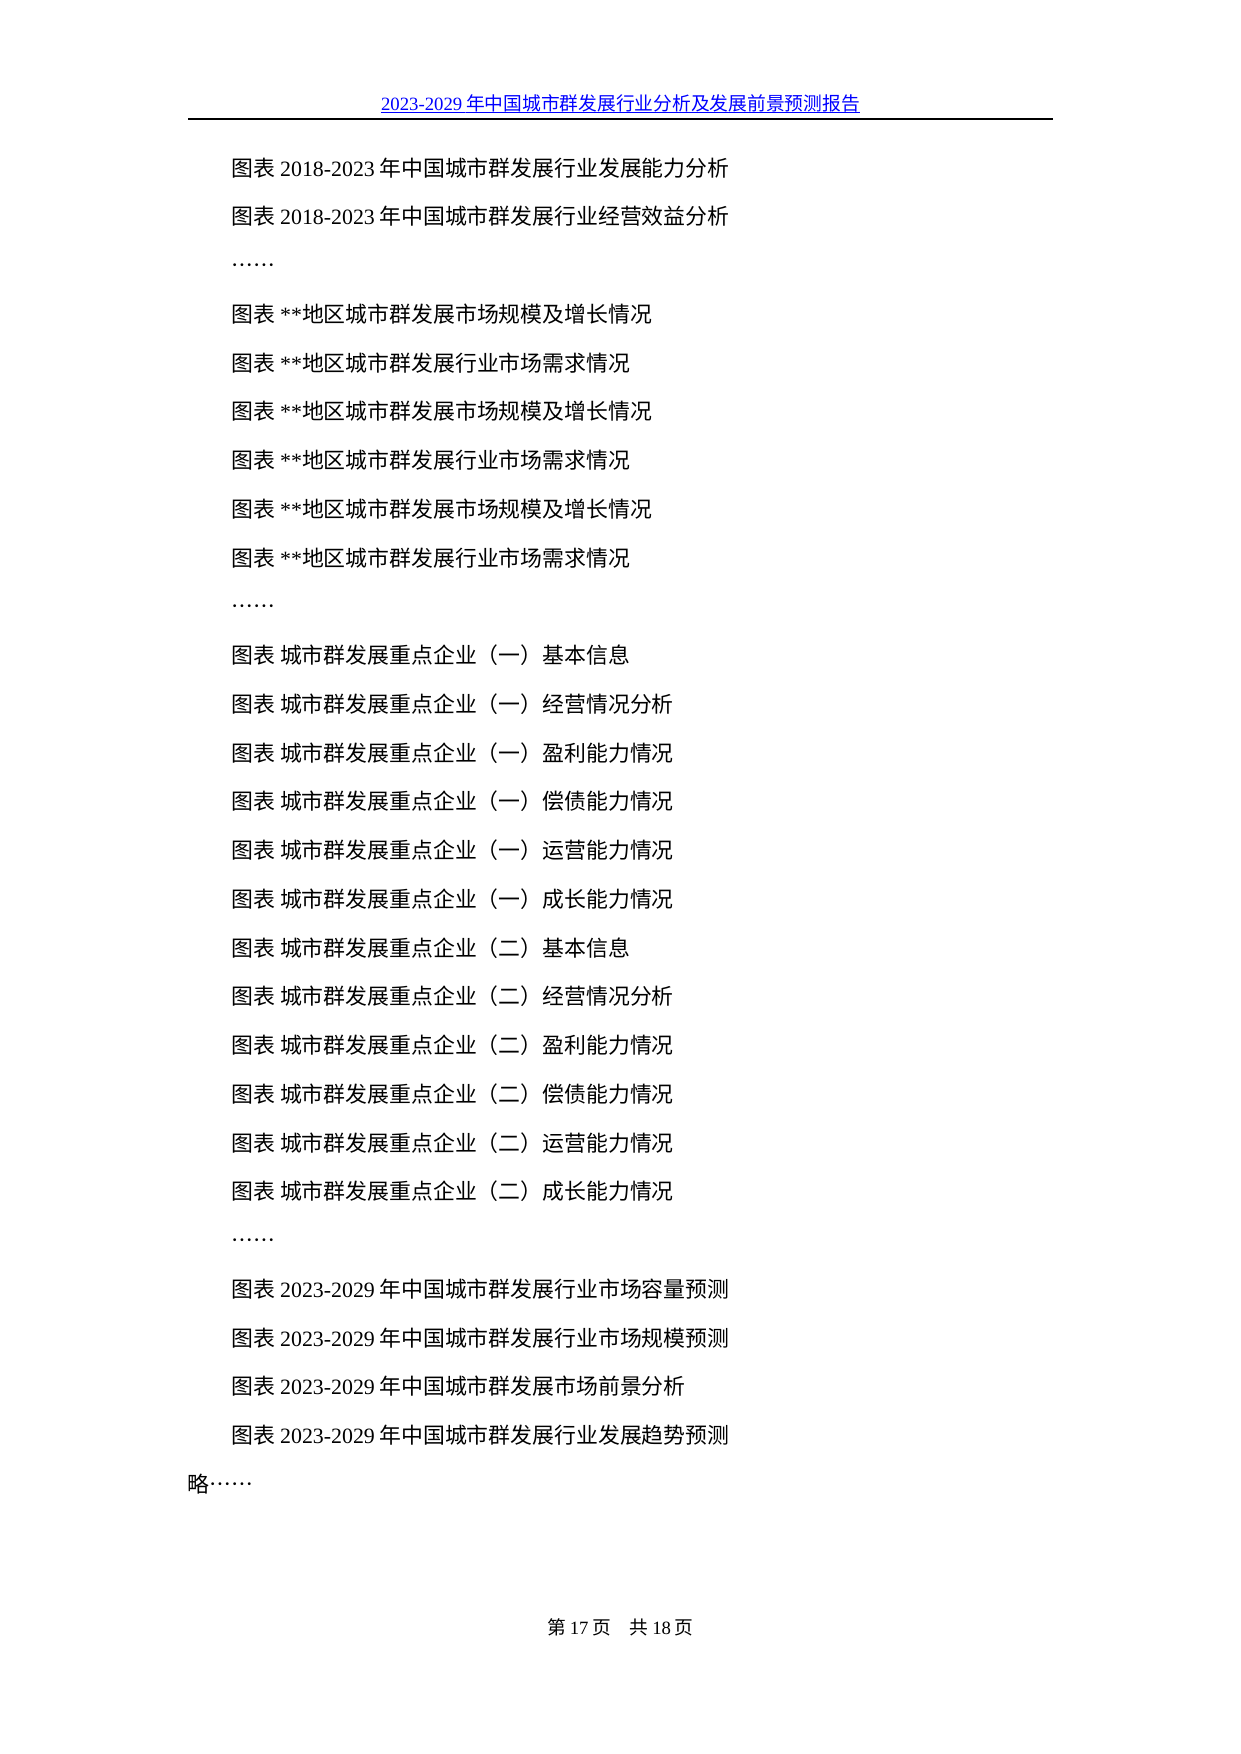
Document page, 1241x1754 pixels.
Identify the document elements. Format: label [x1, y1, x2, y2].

text [187, 150, 1053, 1499]
